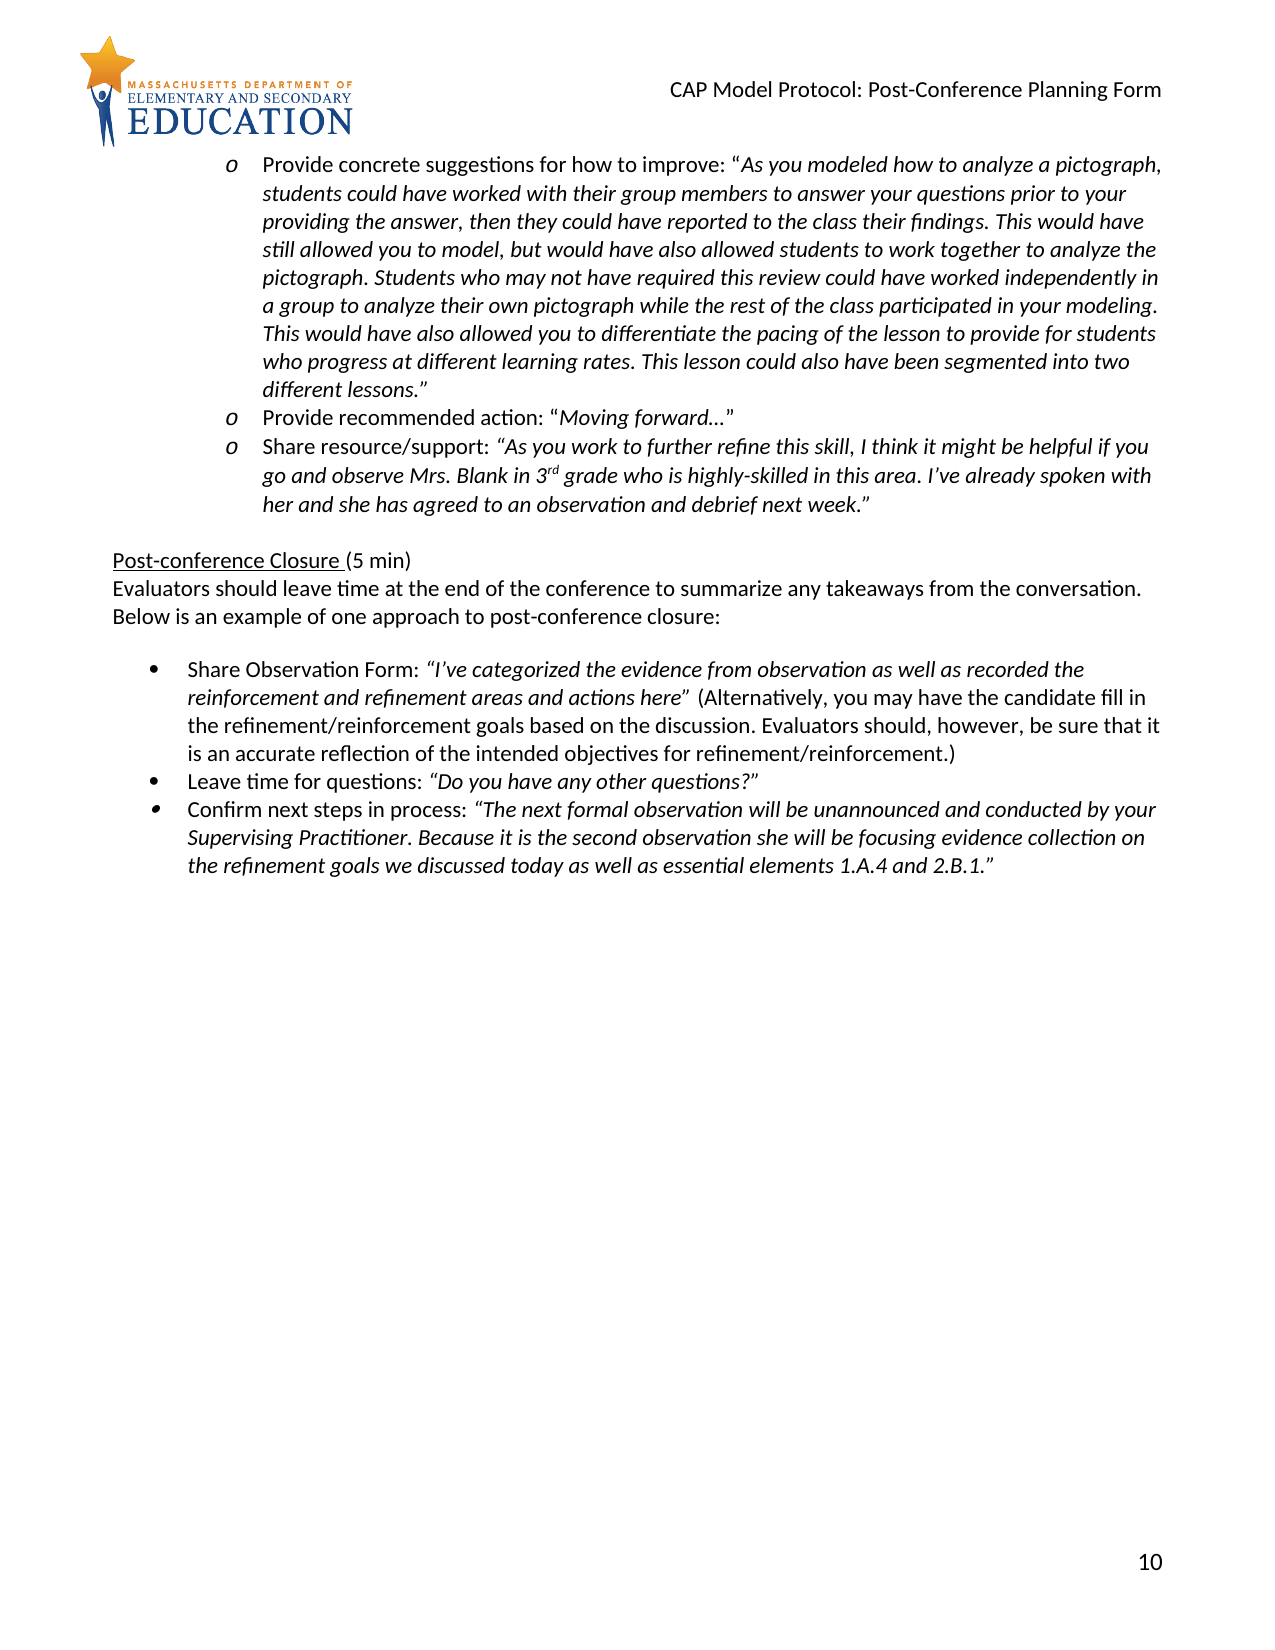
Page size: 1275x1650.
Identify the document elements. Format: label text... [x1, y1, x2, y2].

list Provide recommended action: “Moving forward…” [225, 403, 1162, 432]
text Post-conference Closure (5 min) [112, 546, 1162, 574]
list Share resource/support: “As you work to further refine this skill, I think it might be helpful if you go and observe Mrs. Blank in 3rd grade who is highly-skilled in this area. I’ve already spoken with her and she has agreed to an observation and debrief next week.” [225, 432, 1162, 518]
text Evaluators should leave time at the end of the conference to summarize any takeaways from the conversation. Below is an example of one approach to post-conference closure: [112, 574, 1162, 630]
list Leave time for questions: “Do you have any other questions?” [150, 767, 1162, 795]
list Share Observation Form: “I’ve categorized the evidence from observation as well as recorded the reinforcement and refinement areas and actions here” (Alternatively, you may have the candidate fill in the refinement/reinforcement goals based on the discussion. Evaluators should, however, be sure that it is an accurate reflection of the intended objectives for refinement/reinforcement.) [150, 655, 1162, 767]
list Provide concrete suggestions for how to improve: “As you modeled how to analyze a pictograph, students could have worked with their group members to answer your questions prior to your providing the answer, then they could have reported to the class their findings. This would have still allowed you to model, but would have also allowed students to work together to analyze the pictograph. Students who may not have required this review could have worked independently in a group to analyze their own pictograph while the rest of the class participated in your modeling. This would have also allowed you to differentiate the pacing of the lesson to provide for students who progress at different learning rates. This lesson could also have been segmented into two different lessons.” [225, 150, 1162, 403]
picture [80, 36, 353, 147]
list Confirm next steps in process: “The next formal observation will be unannounced and conducted by your Supervising Practitioner. Because it is the second observation she will be focusing evidence collection on the refinement goals we discussed today as well as essential elements 1.A.4 and 2.B.1.” [150, 795, 1162, 879]
